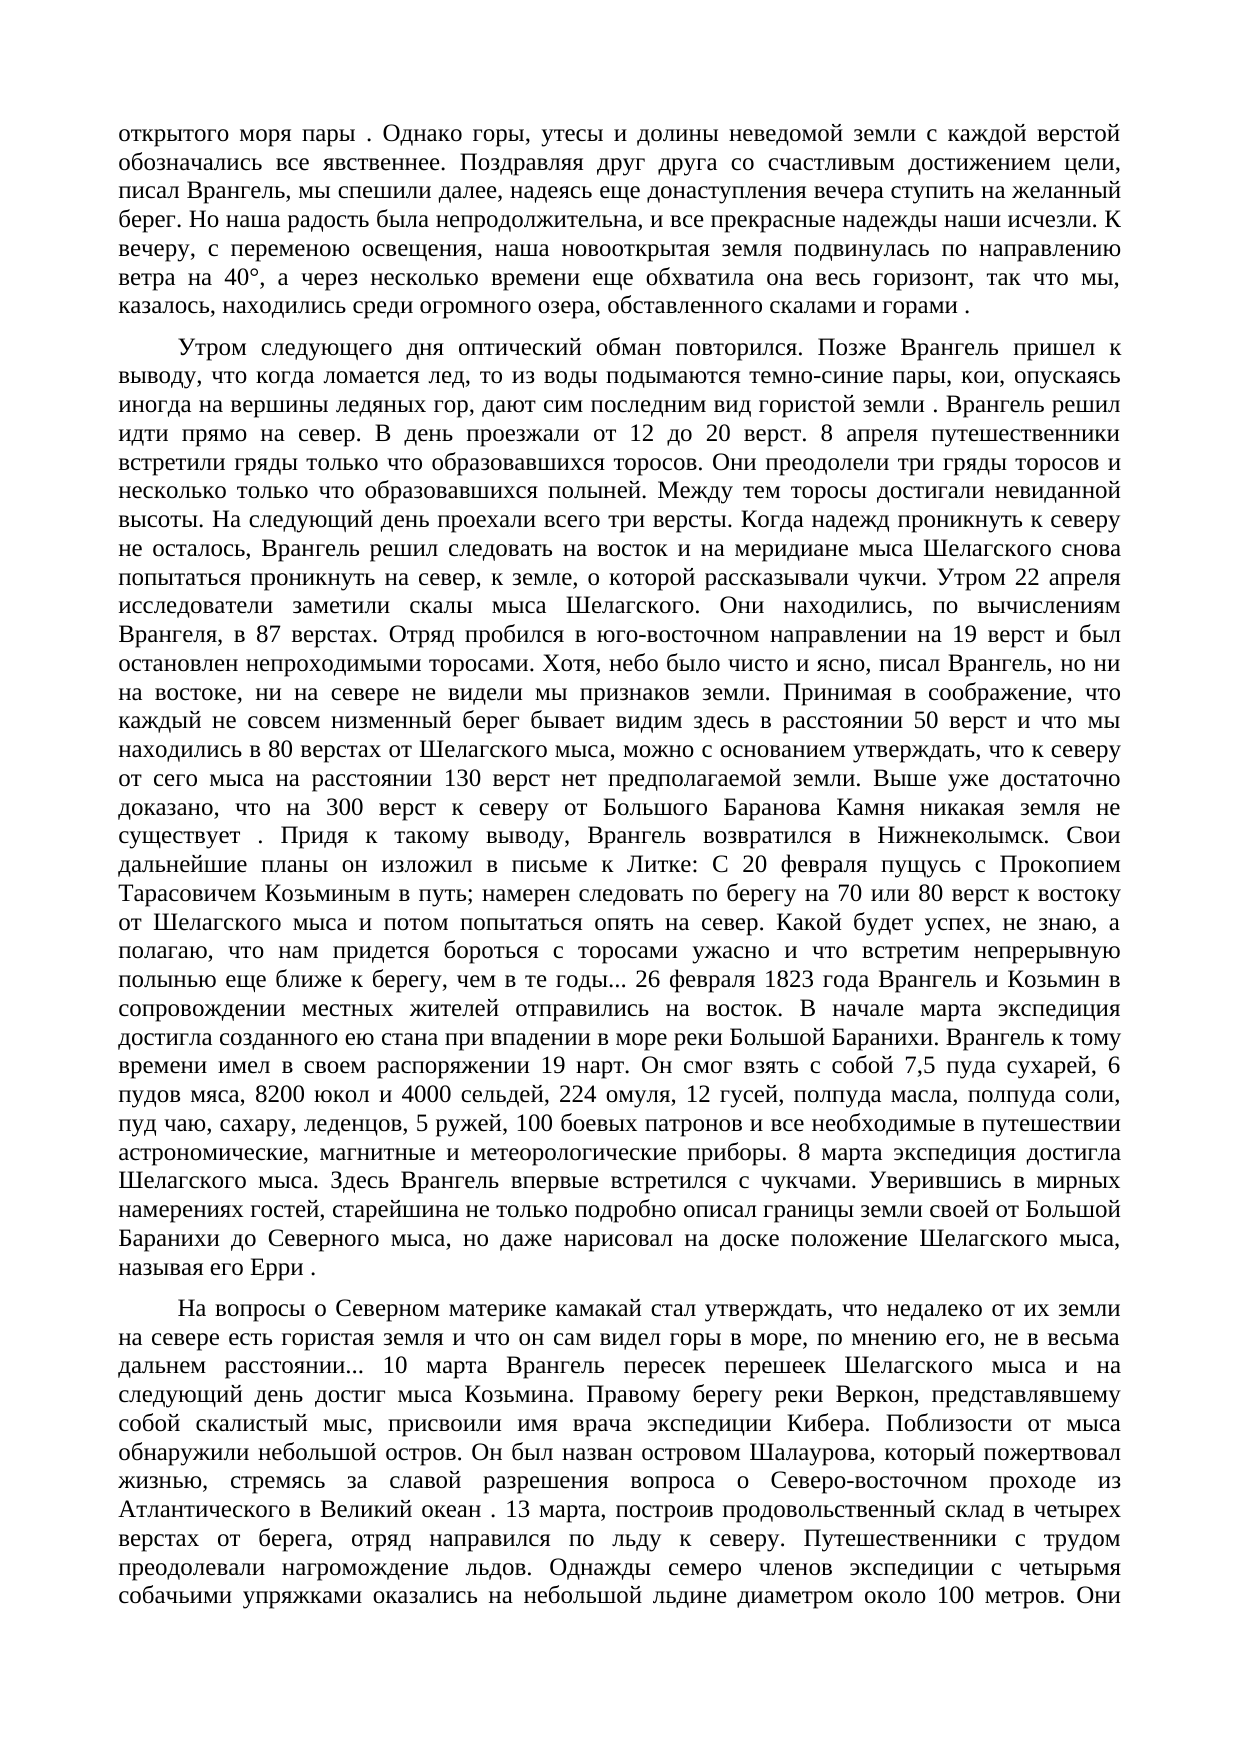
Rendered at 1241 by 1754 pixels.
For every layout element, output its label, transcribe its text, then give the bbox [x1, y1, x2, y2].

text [118, 118, 1122, 319]
text Утром следующего дня оптический обман повторился. Позже Врангель пришел к выводу, что когда ломается лед, то из воды подымаются темно-синие пары, кои, опускаясь иногда на вершины ледяных гор, дают сим последним вид гористой земли . Врангель решил идти прямо на север. В день проезжали от 12 до 20 верст. 8 апреля путешественники встретили гряды только что образовавшихся торосов. Они преодолели три гряды торосов и несколько только что образовавшихся полыней. Между тем торосы достигали невиданной высоты. На следующий день проехали всего три версты. Когда надежд проникнуть к северу не осталось, Врангель решил следовать на восток и на меридиане мыса Шелагского снова попытаться проникнуть на север, к земле, о которой рассказывали чукчи. Утром 22 апреля исследователи заметили скалы мыса Шелагского. Они находились, по вычислениям Врангеля, в 87 верстах. Отряд пробился в юго-восточном направлении на 19 верст и был остановлен непроходимыми торосами. Хотя, небо было чисто и ясно, писал Врангель, но ни на востоке, ни на севере не видели мы признаков земли. Принимая в соображение, что каждый не совсем низменный берег бывает видим здесь в расстоянии 50 верст и что мы находились в 80 верстах от Шелагского мыса, можно с основанием утверждать, что к северу от сего мыса на расстоянии 130 верст нет предполагаемой земли. Выше уже достаточно доказано, что на 300 верст к северу от Большого Баранова Камня никакая земля не существует . Придя к такому выводу, Врангель возвратился в Нижнеколымск. Свои дальнейшие планы он изложил в письме к Литке: С 20 февраля пущусь с Прокопием Тарасовичем Козьминым в путь; намерен следовать по берегу на 70 или 80 верст к востоку от Шелагского мыса и потом попытаться опять на север. Какой будет успех, не знаю, а полагаю, что нам придется бороться с торосами ужасно и что встретим непрерывную полынью еще ближе к берегу, чем в те годы... 26 февраля 1823 года Врангель и Козьмин в сопровождении местных жителей отправились на восток. В начале марта экспедиция достигла созданного ею стана при впадении в море реки Большой Баранихи. Врангель к тому времени имел в своем распоряжении 19 нарт. Он смог взять с собой 7,5 пуда сухарей, 6 пудов мяса, 8200 юкол и 4000 сельдей, 224 омуля, 12 гусей, полпуда масла, полпуда соли, пуд чаю, сахару, леденцов, 5 ружей, 100 боевых патронов и все необходимые в путешествии астрономические, магнитные и метеорологические приборы. 8 марта экспедиция достигла Шелагского мыса. Здесь Врангель впервые встретился с чукчами. Уверившись в мирных намерениях гостей, старейшина не только подробно описал границы земли своей от Большой Баранихи до Северного мыса, но даже нарисовал на доске положение Шелагского мыса, называя его Ерри . [118, 332, 1122, 1281]
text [118, 1293, 1122, 1609]
